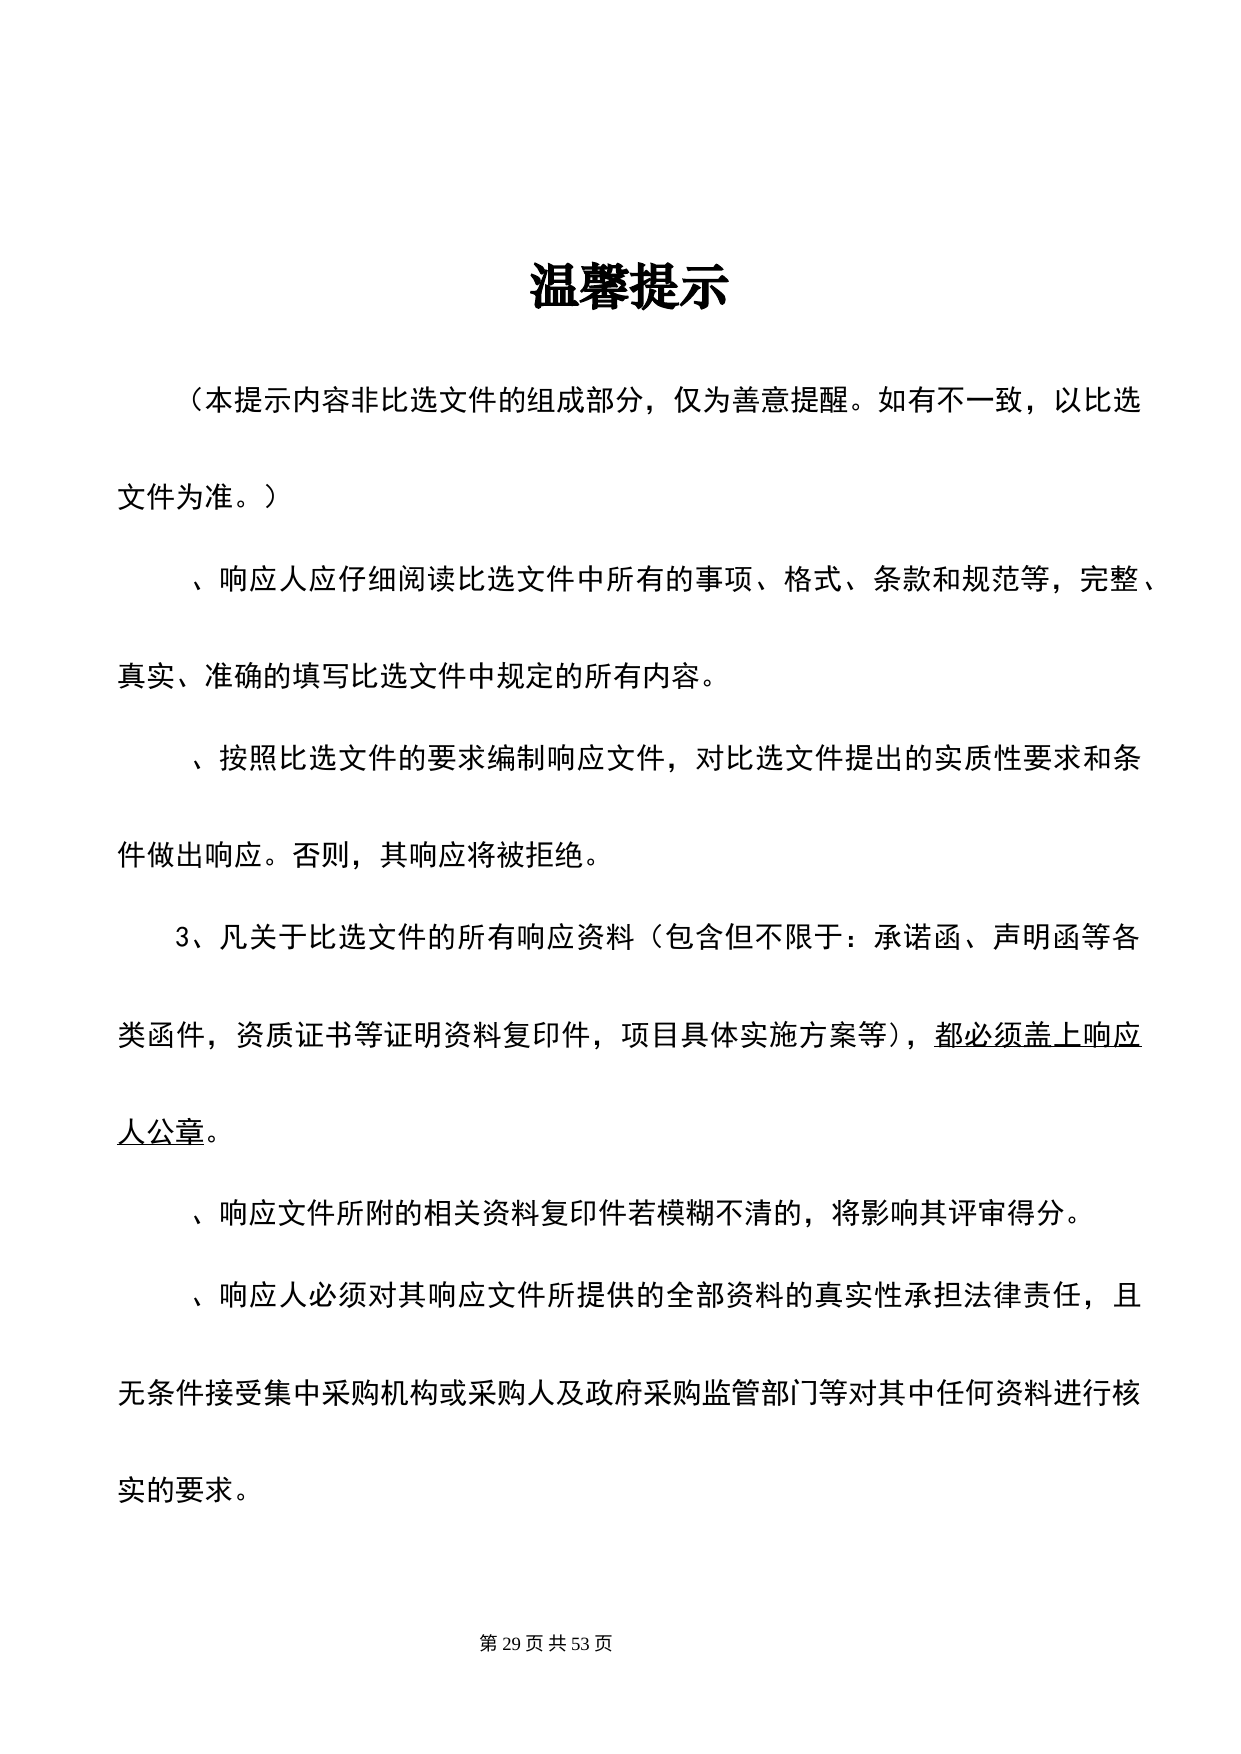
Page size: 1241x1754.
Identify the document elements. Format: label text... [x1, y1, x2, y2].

text （本提示内容非比选文件的组成部分，仅为善意提醒。如有不一致，以比选文件为准。） [117, 365, 1142, 528]
text 温馨提示 [117, 234, 1142, 332]
list 响应人应仔细阅读比选文件中所有的事项、格式、条款和规范等，完整、真实、准确的填写比选文件中规定的所有内容。 [117, 544, 1142, 707]
list 按照比选文件的要求编制响应文件，对比选文件提出的实质性要求和条件做出响应。否则，其响应将被拒绝。 [117, 723, 1142, 886]
list 响应人必须对其响应文件所提供的全部资料的真实性承担法律责任，且无条件接受集中采购机构或采购人及政府采购监管部门等对其中任何资料进行核实的要求。 [117, 1261, 1142, 1521]
list 响应文件所附的相关资料复印件若模糊不清的，将影响其评审得分。 [117, 1179, 1142, 1244]
list 凡关于比选文件的所有响应资料（包含但不限于：承诺函、声明函等各类函件，资质证书等证明资料复印件，项目具体实施方案等)，都必须盖上响应人公章。 [117, 902, 1142, 1162]
